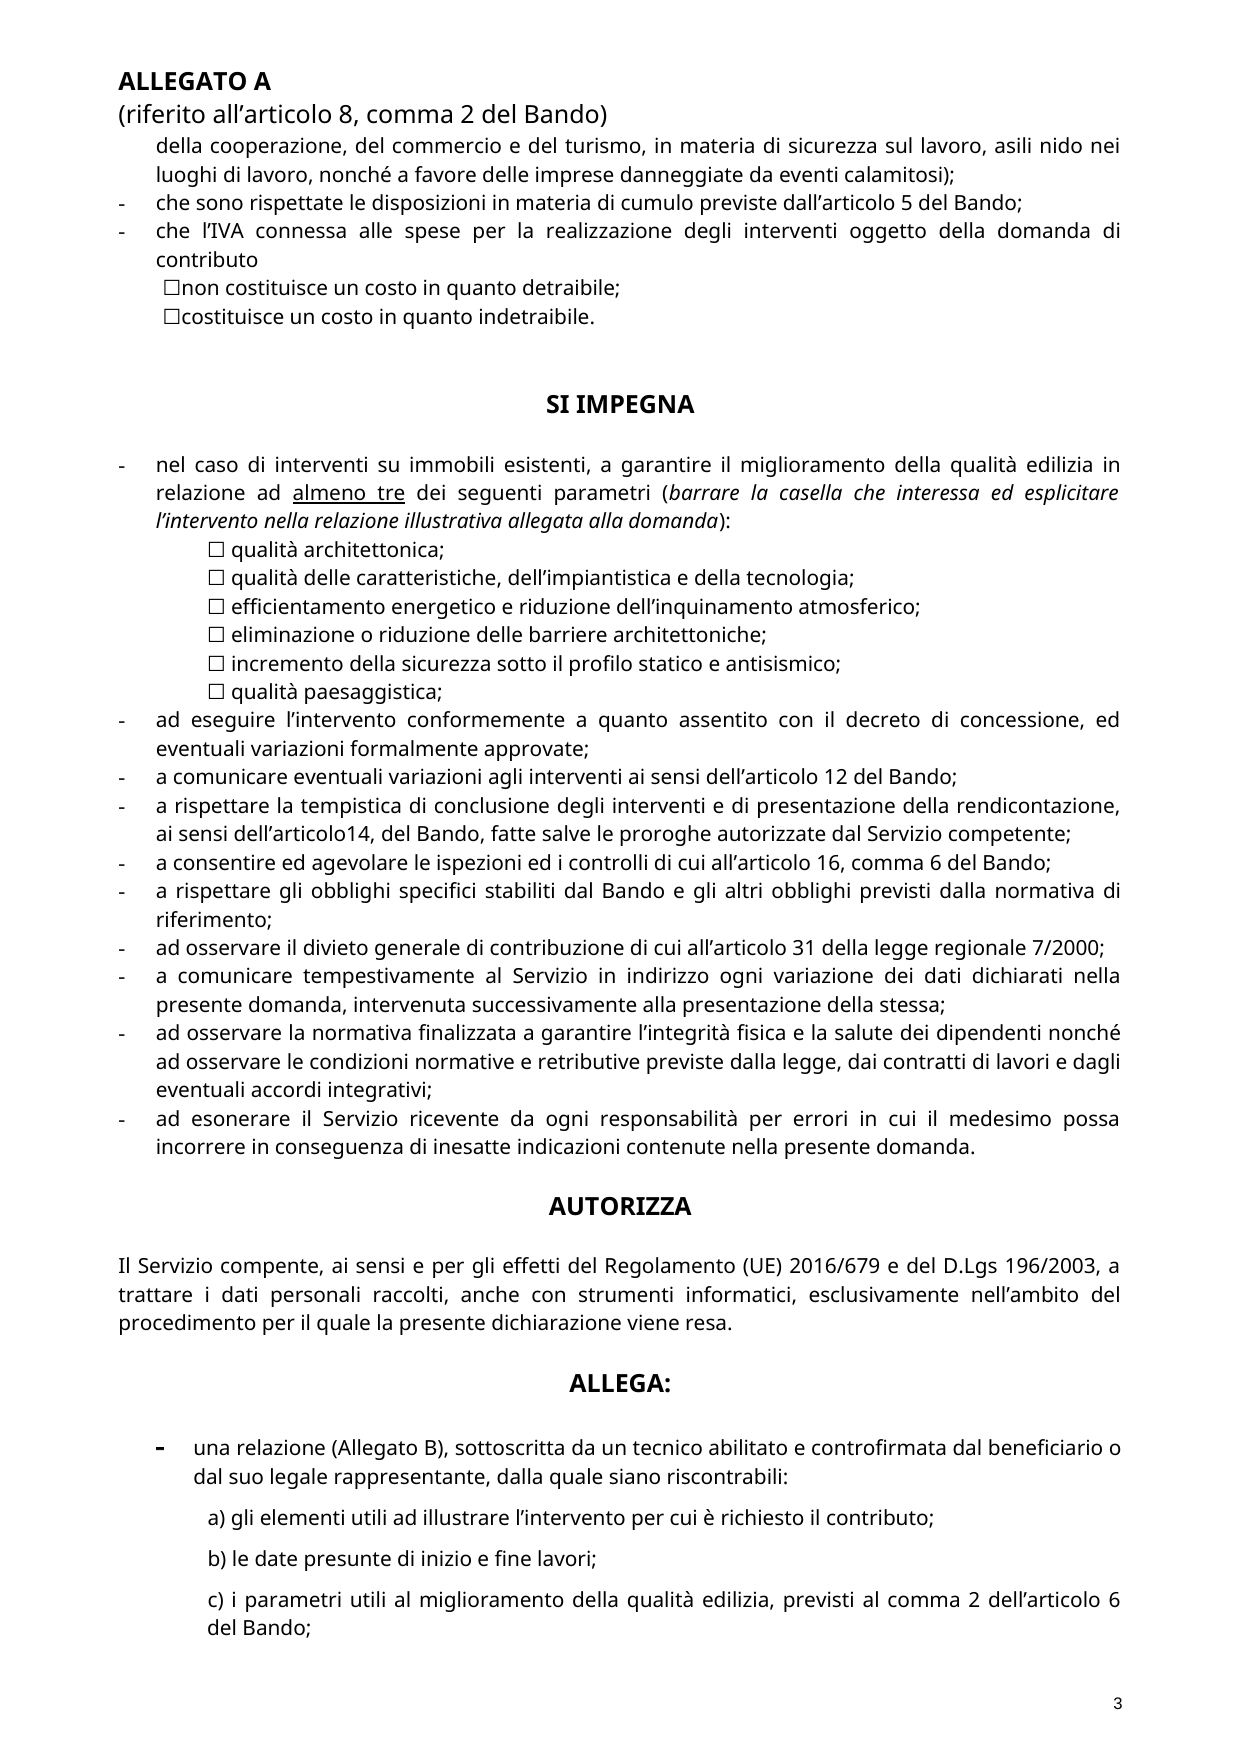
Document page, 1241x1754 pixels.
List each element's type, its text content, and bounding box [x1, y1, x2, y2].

text qualità paesaggistica; [207, 677, 1122, 706]
text Il Servizio compente, ai sensi e per gli effetti del Regolamento (UE) 2016/679 e del D.Lgs 196/2003, a trattare i dati personali raccolti, anche con strumenti informatici, esclusivamente nell’ambito del procedimento per il quale la presente dichiarazione viene resa. [118, 1252, 1122, 1337]
list a consentire ed agevolare le ispezioni ed i controlli di cui all’articolo 16, comma 6 del Bando; [118, 848, 1122, 876]
text c) i parametri utili al miglioramento della qualità edilizia, previsti al comma 2 dell’articolo 6 del Bando; [207, 1585, 1122, 1642]
list che l’IVA connessa alle spese per la realizzazione degli interventi oggetto della domanda di contributo [118, 217, 1122, 273]
text costituisce un costo in quanto indetraibile. [162, 302, 1122, 330]
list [118, 131, 1122, 188]
text eliminazione o riduzione delle barriere architettoniche; [207, 620, 1122, 649]
list a rispettare gli obblighi specifici stabiliti dal Bando e gli altri obblighi previsti dalla normativa di riferimento; [118, 876, 1122, 933]
text qualità architettonica; [207, 535, 1122, 563]
list a rispettare la tempistica di conclusione degli interventi e di presentazione della rendicontazione, ai sensi dell’articolo14, del Bando, fatte salve le proroghe autorizzate dal Servizio competente; [118, 791, 1122, 848]
text SI IMPEGNA [118, 387, 1122, 421]
list a comunicare tempestivamente al Servizio in indirizzo ogni variazione dei dati dichiarati nella presente domanda, intervenuta successivamente alla presentazione della stessa; [118, 962, 1122, 1018]
text efficientamento energetico e riduzione dell’inquinamento atmosferico; [207, 592, 1122, 620]
list ad osservare il divieto generale di contribuzione di cui all’articolo 31 della legge regionale 7/2000; [118, 933, 1122, 962]
list a comunicare eventuali variazioni agli interventi ai sensi dell’articolo 12 del Bando; [118, 762, 1122, 791]
text AUTORIZZA [118, 1189, 1122, 1223]
list che sono rispettate le disposizioni in materia di cumulo previste dall’articolo 5 del Bando; [118, 188, 1122, 217]
text incremento della sicurezza sotto il profilo statico e antisismico; [207, 649, 1122, 677]
list ad eseguire l’intervento conformemente a quanto assentito con il decreto di concessione, ed eventuali variazioni formalmente approvate; [118, 706, 1122, 762]
list ad osservare la normativa finalizzata a garantire l’integrità fisica e la salute dei dipendenti nonché ad osservare le condizioni normative e retributive previste dalla legge, dai contratti di lavori e dagli eventuali accordi integrativi; [118, 1018, 1122, 1104]
list ad esonerare il Servizio ricevente da ogni responsabilità per errori in cui il medesimo possa incorrere in conseguenza di inesatte indicazioni contenute nella presente domanda. [118, 1104, 1122, 1161]
text ALLEGA: [118, 1365, 1122, 1399]
text b) le date presunte di inizio e fine lavori; [207, 1544, 1122, 1572]
text a) gli elementi utili ad illustrare l’intervento per cui è richiesto il contributo; [207, 1503, 1122, 1531]
text non costituisce un costo in quanto detraibile; [162, 273, 1122, 302]
text qualità delle caratteristiche, dell’impiantistica e della tecnologia; [207, 563, 1122, 592]
list nel caso di interventi su immobili esistenti, a garantire il miglioramento della qualità edilizia in relazione ad almeno tre dei seguenti parametri (barrare la casella che interessa ed esplicitare l’intervento nella relazione illustrativa allegata alla domanda): [118, 450, 1122, 535]
list una relazione (Allegato B), sottoscritta da un tecnico abilitato e controfirmata dal beneficiario o dal suo legale rappresentante, dalla quale siano riscontrabili: [156, 1433, 1122, 1490]
